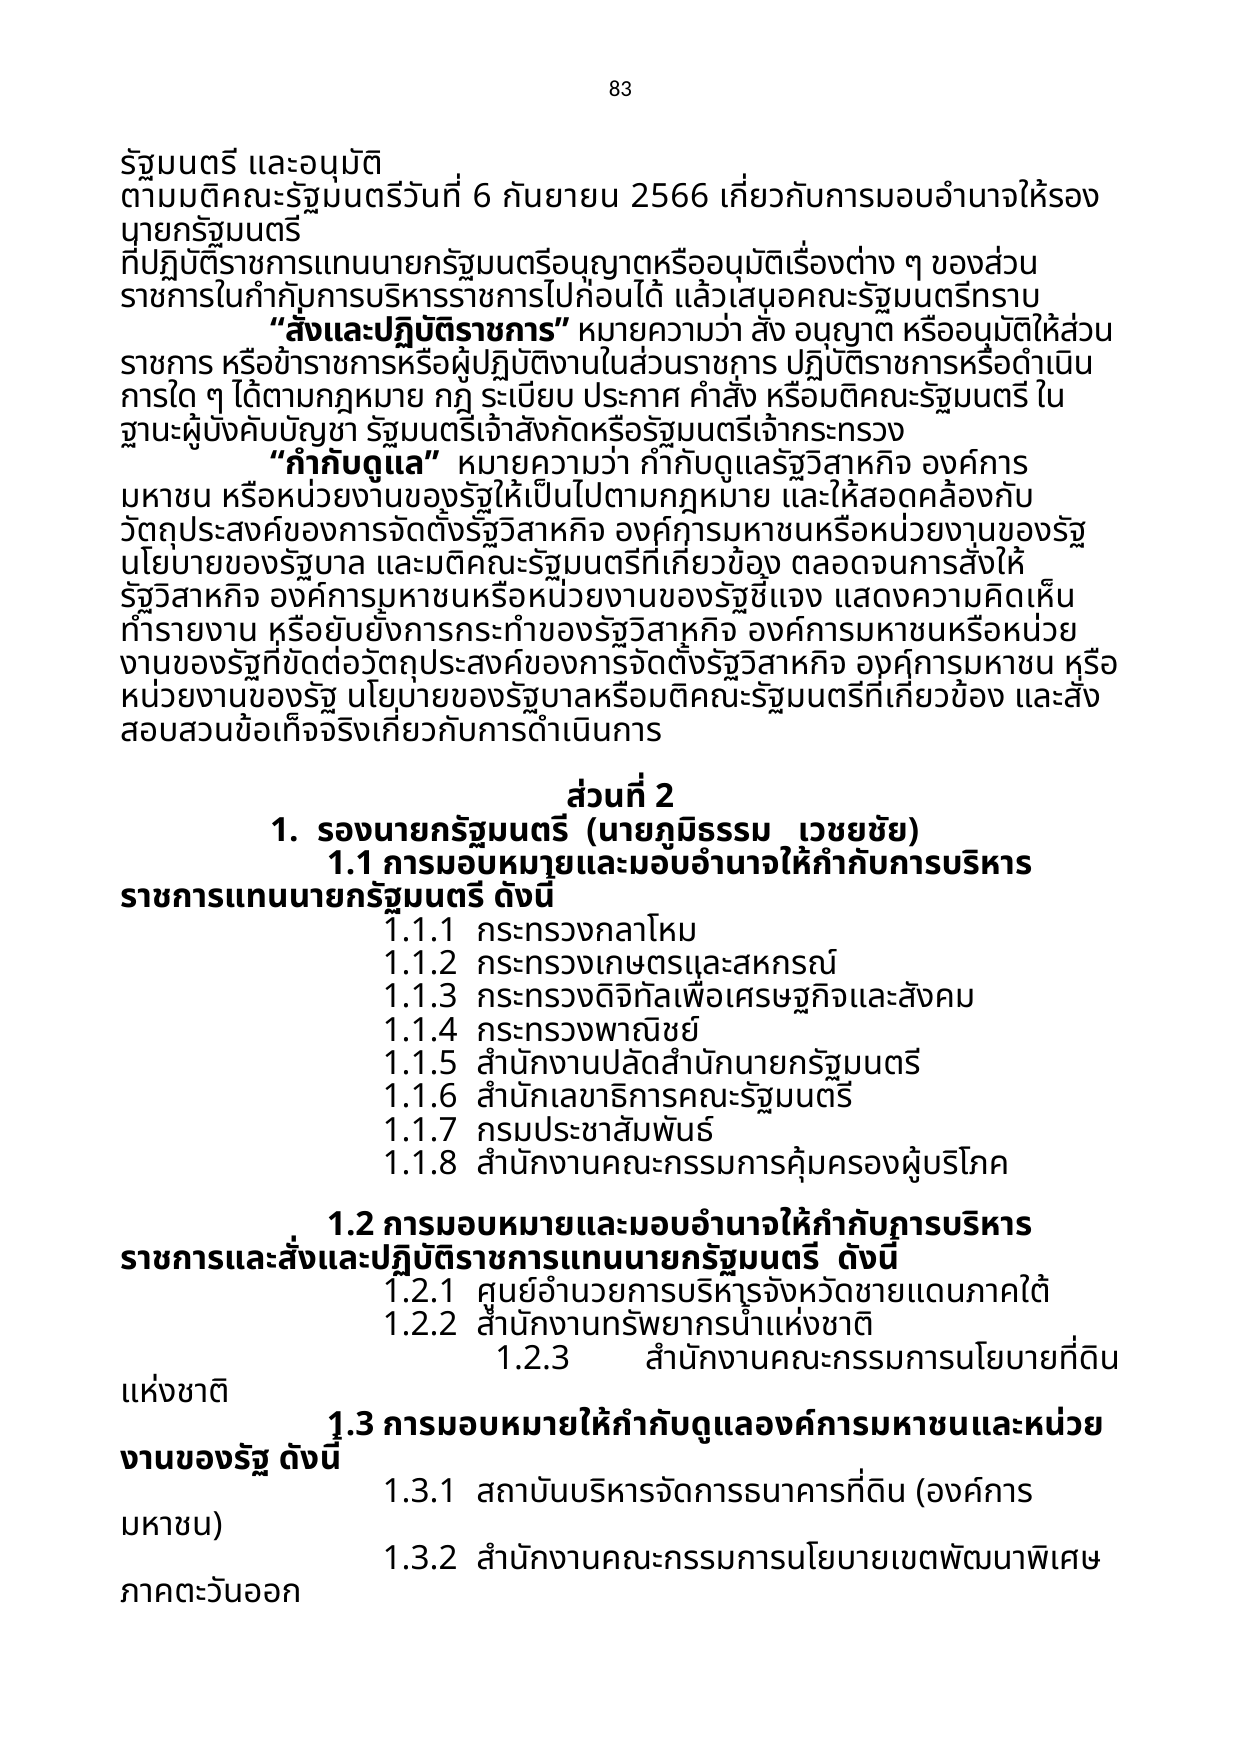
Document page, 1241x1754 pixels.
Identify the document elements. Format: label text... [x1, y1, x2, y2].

text 1.1.4 กระทรวงพาณิชย์ [120, 1014, 1120, 1048]
text 1.1 การมอบหมายและมอบอำนาจให้กำกับการบริหารราชการแทนนายกรัฐมนตรี ดังนี้ [120, 848, 1120, 914]
text “กำกับดูแล” หมายความว่า กำกับดูแลรัฐวิสาหกิจ องค์การมหาชน หรือหน่วยงานของรัฐให้เป็นไปตามกฎหมาย และให้สอดคล้องกับวัตถุประสงค์ของการจัดตั้งรัฐวิสาหกิจ องค์การมหาชนหรือหน่วยงานของรัฐ นโยบายของรัฐบาล และมติคณะรัฐมนตรีที่เกี่ยวข้อง ตลอดจนการสั่งให้รัฐวิสาหกิจ องค์การมหาชนหรือหน่วยงานของรัฐชี้แจง แสดงความคิดเห็น ทำรายงาน หรือยับยั้งการกระทำของรัฐวิสาหกิจ องค์การมหาชนหรือหน่วยงานของรัฐที่ขัดต่อวัตถุประสงค์ของการจัดตั้งรัฐวิสาหกิจ องค์การมหาชน หรือหน่วยงานของรัฐ นโยบายของรัฐบาลหรือมติคณะรัฐมนตรีที่เกี่ยวข้อง และสั่งสอบสวนข้อเท็จจริงเกี่ยวกับการดำเนินการ [120, 448, 1120, 748]
text 1.3 การมอบหมายให้กำกับดูแลองค์การมหาชนและหน่วยงานของรัฐ ดังนี้ [120, 1409, 1120, 1476]
text 1.1.1 กระทรวงกลาโหม [120, 914, 1120, 948]
text 1.1.6 สำนักเลขาธิการคณะรัฐมนตรี [120, 1081, 1120, 1114]
text 1.1.7 กรมประชาสัมพันธ์ [120, 1114, 1120, 1148]
text “สั่งและปฏิบัติราชการ” หมายความว่า สั่ง อนุญาต หรืออนุมัติให้ส่วนราชการ หรือข้าราชการหรือผู้ปฏิบัติงานในส่วนราชการ ปฏิบัติราชการหรือดำเนินการใด ๆ ได้ตามกฎหมาย กฎ ระเบียบ ประกาศ คำสั่ง หรือมติคณะรัฐมนตรี ในฐานะผู้บังคับบัญชา รัฐมนตรีเจ้าสังกัดหรือรัฐมนตรีเจ้ากระทรวง [120, 314, 1120, 448]
text 1.1.3 กระทรวงดิจิทัลเพื่อเศรษฐกิจและสังคม [120, 981, 1120, 1014]
text 1.2 การมอบหมายและมอบอำนาจให้กำกับการบริหารราชการและสั่งและปฏิบัติราชการแทนนายกรัฐมนตรี ดังนี้ [120, 1209, 1120, 1276]
text 1.1.2 กระทรวงเกษตรและสหกรณ์ [120, 948, 1120, 981]
text 1.2.1 ศูนย์อำนวยการบริหารจังหวัดชายแดนภาคใต้ [120, 1276, 1120, 1309]
text 1.1.5 สำนักงานปลัดสำนักนายกรัฐมนตรี [120, 1048, 1120, 1081]
text ส่วนที่ 2 [120, 781, 1120, 814]
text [120, 148, 1120, 314]
text 1. รองนายกรัฐมนตรี (นายภูมิธรรม เวชยชัย) [120, 814, 1120, 848]
text 1.2.2 สำนักงานทรัพยากรน้ำแห่งชาติ 1.2.3 สำนักงานคณะกรรมการนโยบายที่ดินแห่งชาติ [120, 1309, 1120, 1409]
text 1.3.1 สถาบันบริหารจัดการธนาคารที่ดิน (องค์การมหาชน) [120, 1476, 1120, 1542]
text 1.3.2 สำนักงานคณะกรรมการนโยบายเขตพัฒนาพิเศษภาคตะวันออก [120, 1542, 1120, 1609]
text 1.1.8 สำนักงานคณะกรรมการคุ้มครองผู้บริโภค [120, 1148, 1120, 1181]
